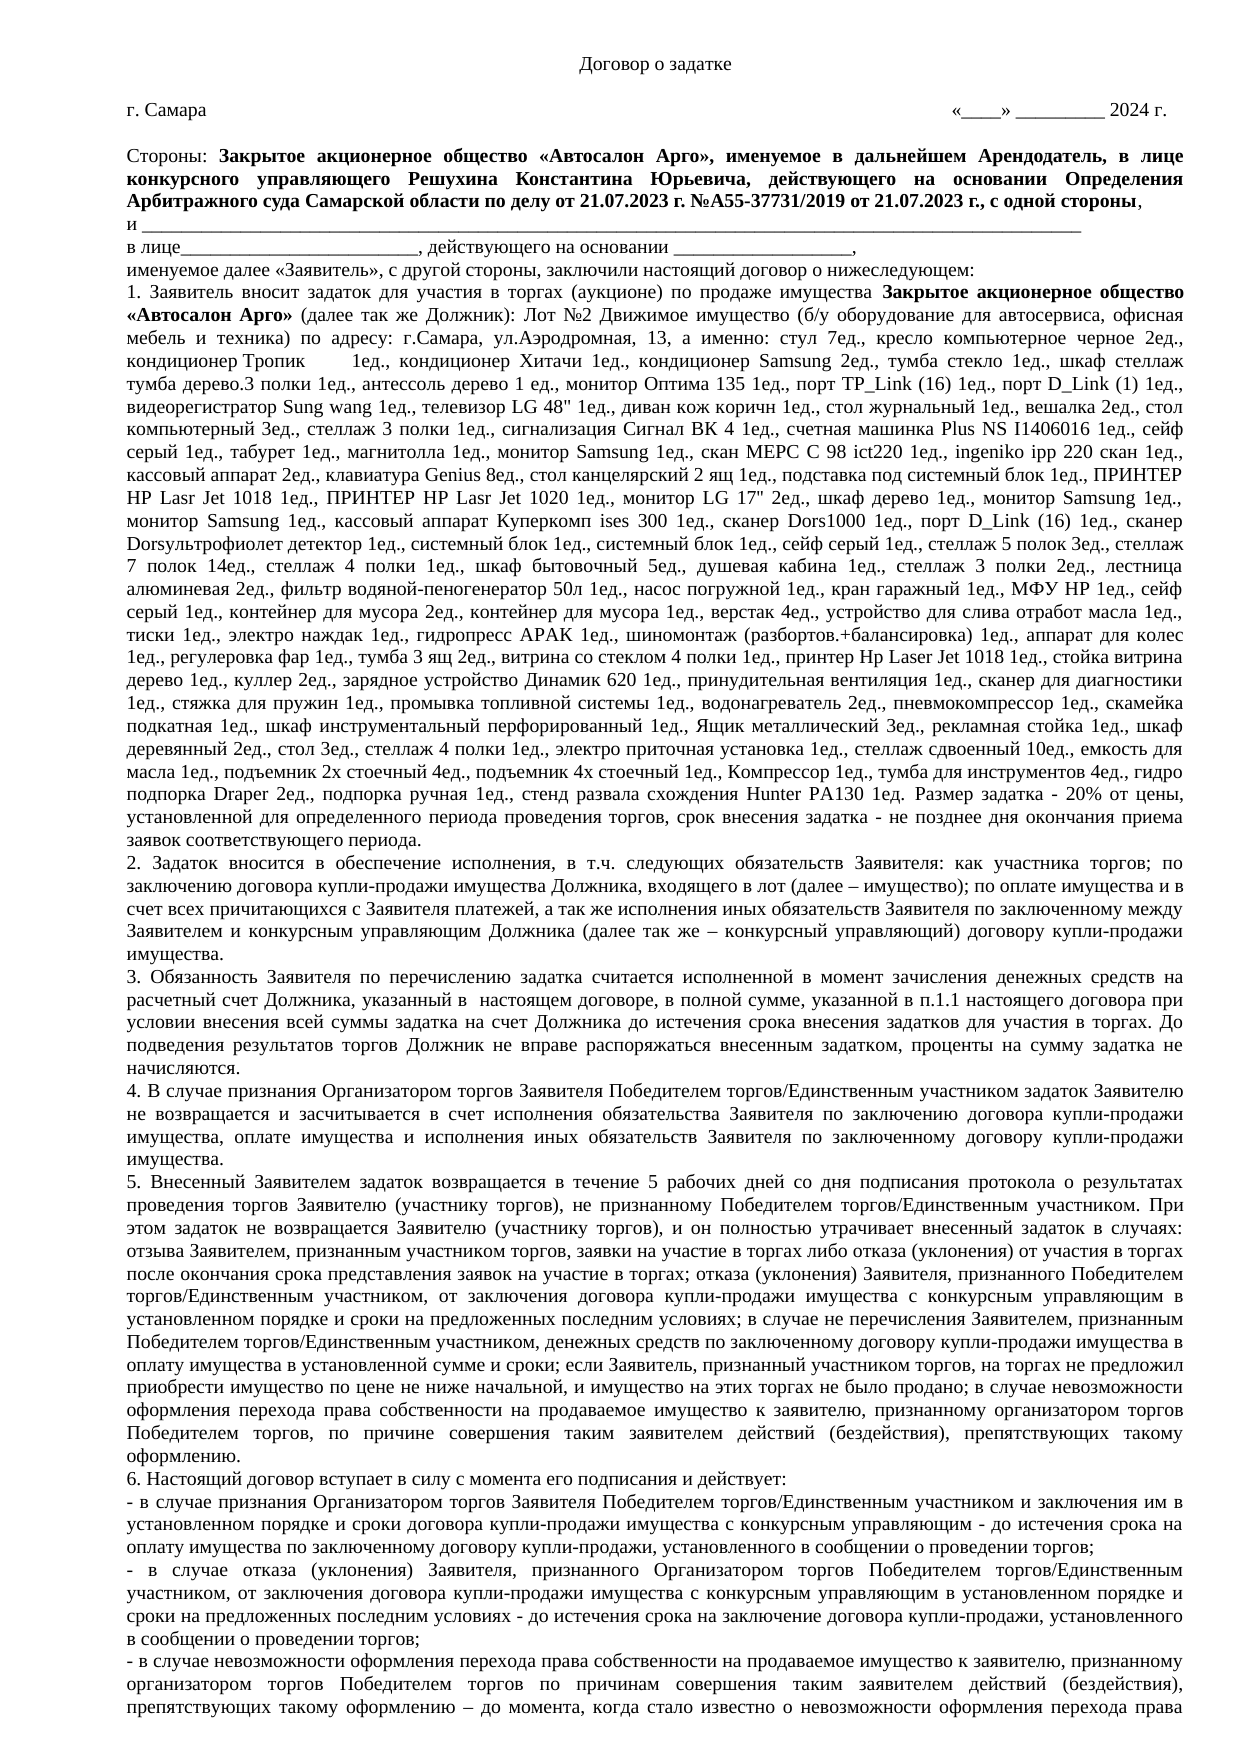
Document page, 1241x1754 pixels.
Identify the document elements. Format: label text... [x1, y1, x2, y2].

text 3. Обязанность Заявителя по перечислению задатка считается исполненной в момент зачисления денежных средств на расчетный счет Должника, указанный в настоящем договоре, в полной сумме, указанной в п.1.1 настоящего договора при условии внесения всей суммы задатка на счет Должника до истечения срока внесения задатков для участия в торгах. До подведения результатов торгов Должник не вправе распоряжаться внесенным задатком, проценты на сумму задатка не начисляются. [126, 965, 1185, 1079]
text - в случае признания Организатором торгов Заявителя Победителем торгов/Единственным участником и заключения им в установленном порядке и сроки договора купли-продажи имущества с конкурсным управляющим - до истечения срока на оплату имущества по заключенному договору купли-продажи, установленного в сообщении о проведении торгов; [126, 1489, 1185, 1558]
text г. Самара «____» _________ 2024 г. [126, 98, 1185, 121]
text 4. В случае признания Организатором торгов Заявителя Победителем торгов/Единственным участником задаток Заявителю не возвращается и засчитывается в счет исполнения обязательства Заявителя по заключению договора купли-продажи имущества, оплате имущества и исполнения иных обязательств Заявителя по заключенному договору купли-продажи имущества. [126, 1079, 1185, 1170]
text 5. Внесенный Заявителем задаток возвращается в течение 5 рабочих дней со дня подписания протокола о результатах проведения торгов Заявителю (участнику торгов), не признанному Победителем торгов/Единственным участником. При этом задаток не возвращается Заявителю (участнику торгов), и он полностью утрачивает внесенный задаток в случаях: отзыва Заявителем, признанным участником торгов, заявки на участие в торгах либо отказа (уклонения) от участия в торгах после окончания срока представления заявок на участие в торгах; отказа (уклонения) Заявителя, признанного Победителем торгов/Единственным участником, от заключения договора купли-продажи имущества с конкурсным управляющим в установленном порядке и сроки на предложенных последним условиях; в случае не перечисления Заявителем, признанным Победителем торгов/Единственным участником, денежных средств по заключенному договору купли-продажи имущества в оплату имущества в установленной сумме и сроки; если Заявитель, признанный участником торгов, на торгах не предложил приобрести имущество по цене не ниже начальной, и имущество на этих торгах не было продано; в случае невозможности оформления перехода права собственности на продаваемое имущество к заявителю, признанному организатором торгов Победителем торгов, по причине совершения таким заявителем действий (бездействия), препятствующих такому оформлению. [126, 1170, 1185, 1467]
text Стороны: Закрытое акционерное общество «Автосалон Арго», именуемое в дальнейшем Арендодатель, в лице конкурсного управляющего Решухина Константина Юрьевича, действующего на основании Определения Арбитражного суда Самарской области по делу от 21.07.2023 г. №А55-37731/2019 от 21.07.2023 г., с одной стороны, [126, 144, 1185, 212]
text 6. Настоящий договор вступает в силу с момента его подписания и действует: [126, 1467, 1185, 1489]
text Договор о задатке [126, 52, 1185, 75]
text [126, 1649, 1185, 1718]
text 2. Задаток вносится в обеспечение исполнения, в т.ч. следующих обязательств Заявителя: как участника торгов; по заключению договора купли-продажи имущества Должника, входящего в лот (далее – имущество); по оплате имущества и в счет всех причитающихся с Заявителя платежей, а так же исполнения иных обязательств Заявителя по заключенному между Заявителем и конкурсным управляющим Должника (далее так же – конкурсный управляющий) договору купли-продажи имущества. [126, 851, 1185, 965]
text - в случае отказа (уклонения) Заявителя, признанного Организатором торгов Победителем торгов/Единственным участником, от заключения договора купли-продажи имущества с конкурсным управляющим в установленном порядке и сроки на предложенных последним условиях - до истечения срока на заключение договора купли-продажи, установленного в сообщении о проведении торгов; [126, 1558, 1185, 1649]
text именуемое далее «Заявитель», с другой стороны, заключили настоящий договор о нижеследующем: [126, 258, 1185, 281]
text в лице________________________, действующего на основании __________________, [126, 235, 1185, 258]
text и _______________________________________________________________________________________________ [126, 212, 1185, 235]
text 1. Заявитель вносит задаток для участия в торгах (аукционе) по продаже имущества Закрытое акционерное общество «Автосалон Арго» (далее так же Должник): Лот №2 Движимое имущество (б/у оборудование для автосервиса, офисная мебель и техника) по адресу: г.Самара, ул.Аэродромная, 13, а именно: стул 7ед., кресло компьютерное черное 2ед., кондиционер Тропик 1ед., кондиционер Хитачи 1ед., кондиционер Samsung 2ед., тумба стекло 1ед., шкаф стеллаж тумба дерево.3 полки 1ед., антессоль дерево 1 ед., монитор Оптима 135 1ед., порт ТР_Link (16) 1ед., порт D_Link (1) 1ед., видеорегистратор Sung wang 1ед., телевизор LG 48" 1ед., диван кож коричн 1ед., стол журнальный 1ед., вешалка 2ед., стол компьютерный 3ед., стеллаж 3 полки 1ед., сигнализация Сигнал ВК 4 1ед., счетная машинка Plus NS I1406016 1ед., сейф серый 1ед., табурет 1ед., магнитолла 1ед., монитор Samsung 1ед., скан МЕРС С 98 ict220 1ед., ingeniko ipp 220 скан 1ед., кассовый аппарат 2ед., клавиатура Genius 8ед., стол канцелярский 2 ящ 1ед., подставка под системный блок 1ед., ПРИНТЕР HP Lasr Jet 1018 1ед., ПРИНТЕР HP Lasr Jet 1020 1ед., монитор LG 17'' 2ед., шкаф дерево 1ед., монитор Samsung 1ед., монитор Samsung 1ед., кассовый аппарат Куперкомп ises 300 1ед., сканер Dors1000 1ед., порт D_Link (16) 1ед., сканер Dorsультрофиолет детектор 1ед., системный блок 1ед., системный блок 1ед., сейф серый 1ед., стеллаж 5 полок 3ед., стеллаж 7 полок 14ед., стеллаж 4 полки 1ед., шкаф бытовочный 5ед., душевая кабина 1ед., стеллаж 3 полки 2ед., лестница алюминевая 2ед., фильтр водяной-пеногенератор 50л 1ед., насос погружной 1ед., кран гаражный 1ед., МФУ HP 1ед., сейф серый 1ед., контейнер для мусора 2ед., контейнер для мусора 1ед., верстак 4ед., устройство для слива отработ масла 1ед., тиски 1ед., электро наждак 1ед., гидропресс АРАК 1ед., шиномонтаж (разбортов.+балансировка) 1ед., аппарат для колес 1ед., регулеровка фар 1ед., тумба 3 ящ 2ед., витрина со стеклом 4 полки 1ед., принтер Hp Laser Jet 1018 1ед., стойка витрина дерево 1ед., куллер 2ед., зарядное устройство Динамик 620 1ед., принудительная вентиляция 1ед., сканер для диагностики 1ед., стяжка для пружин 1ед., промывка топливной системы 1ед., водонагреватель 2ед., пневмокомпрессор 1ед., скамейка подкатная 1ед., шкаф инструментальный перфорированный 1ед., Ящик металлический 3ед., рекламная стойка 1ед., шкаф деревянный 2ед., стол 3ед., стеллаж 4 полки 1ед., электро приточная установка 1ед., стеллаж сдвоенный 10ед., емкость для масла 1ед., подъемник 2х стоечный 4ед., подъемник 4х стоечный 1ед., Компрессор 1ед., тумба для инструментов 4ед., гидро подпорка Draper 2ед., подпорка ручная 1ед., стенд развала схождения Hunter PA130 1ед. Размер задатка - 20% от цены, установленной для определенного периода проведения торгов, срок внесения задатка - не позднее дня окончания приема заявок соответствующего периода. [126, 281, 1185, 851]
